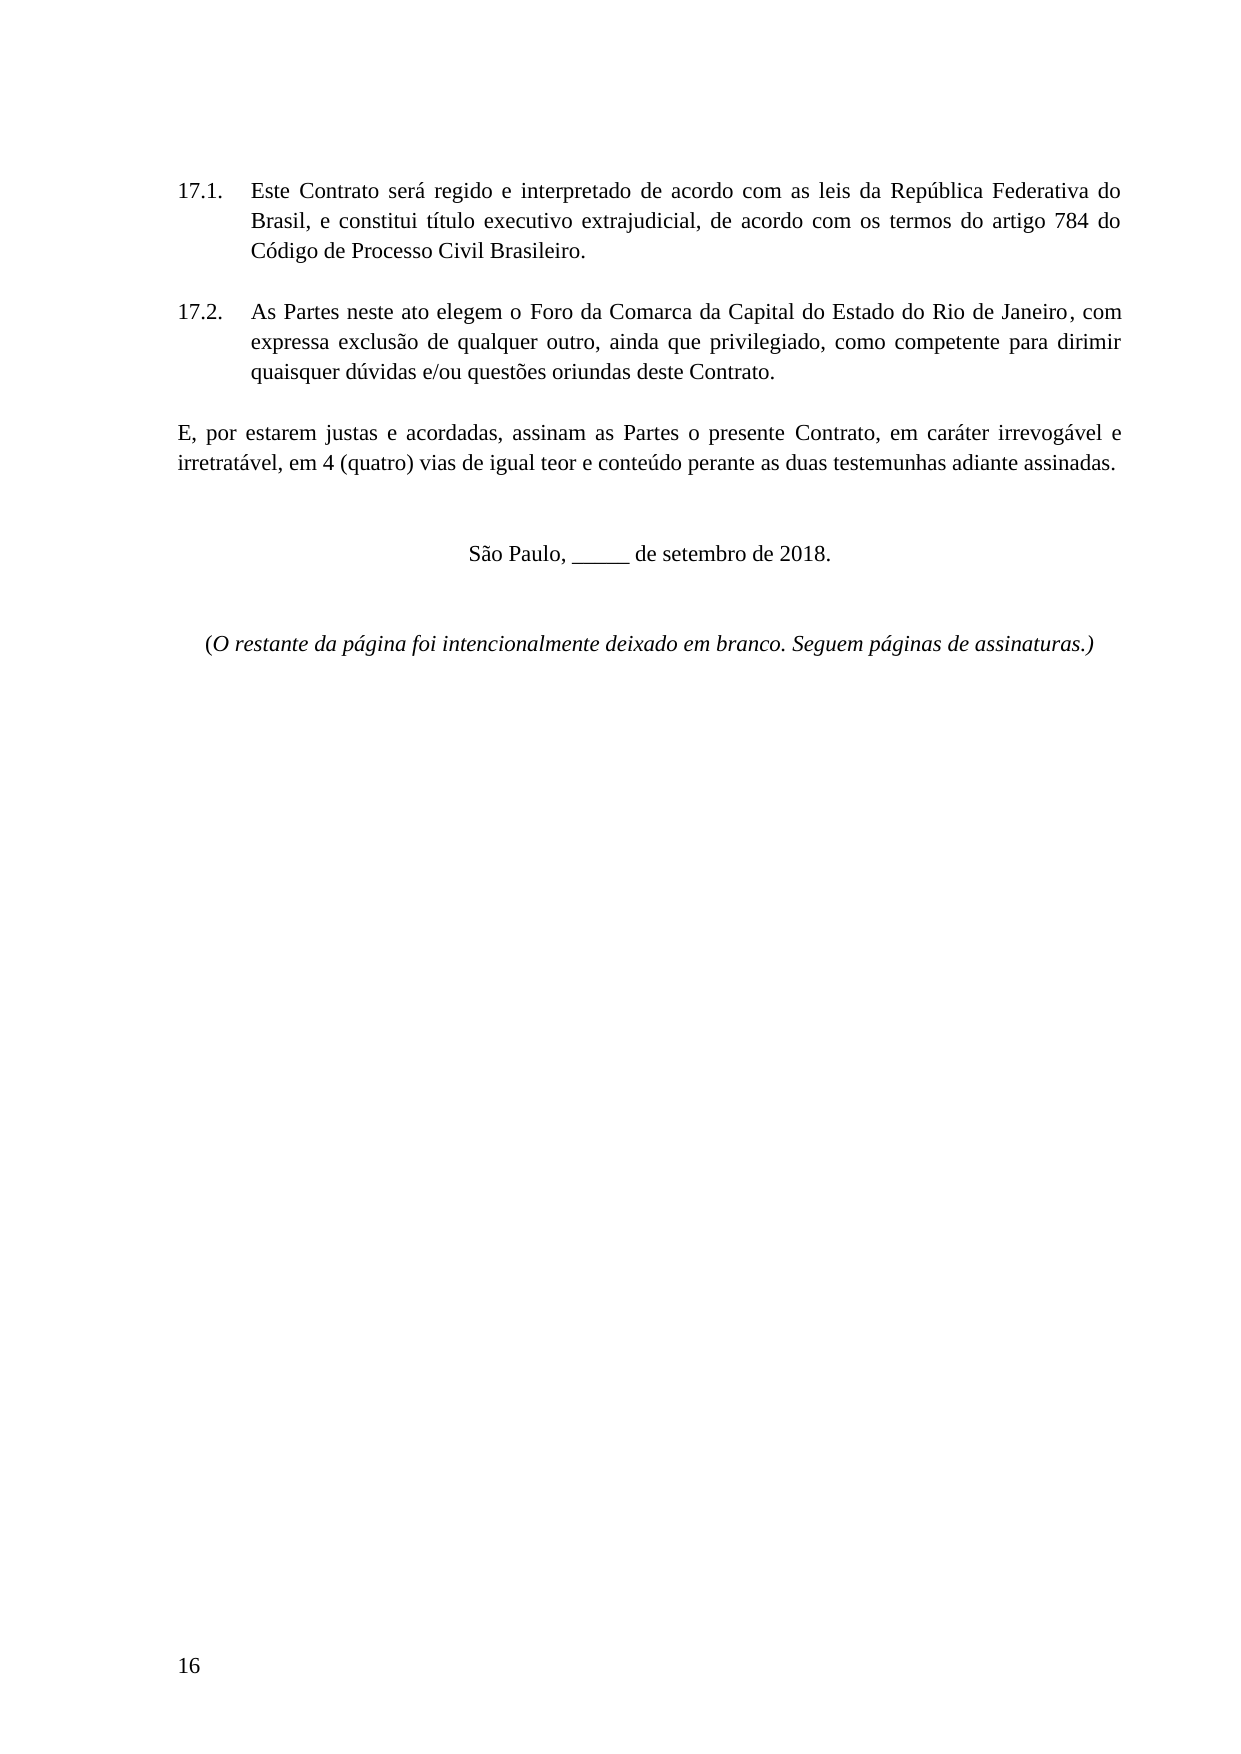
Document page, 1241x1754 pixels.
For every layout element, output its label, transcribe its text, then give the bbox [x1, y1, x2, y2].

text São Paulo, _____ de setembro de 2018. [177, 540, 1122, 566]
text E, por estarem justas e acordadas, assinam as Partes o presente Contrato, em caráter irrevogável e irretratável, em 4 (quatro) vias de igual teor e conteúdo perante as duas testemunhas adiante assinadas. [177, 419, 1122, 475]
list As Partes neste ato elegem o Foro da Comarca da Capital do Estado do Rio de Janeiro, com expressa exclusão de qualquer outro, ainda que privilegiado, como competente para dirimir quaisquer dúvidas e/ou questões oriundas deste Contrato. [177, 298, 1122, 385]
list Este Contrato será regido e interpretado de acordo com as leis da República Federativa do Brasil, e constitui título executivo extrajudicial, de acordo com os termos do artigo 784 do Código de Processo Civil Brasileiro. [177, 177, 1122, 264]
text (O restante da página foi intencionalmente deixado em branco. Seguem páginas de assinaturas.) [177, 630, 1122, 657]
